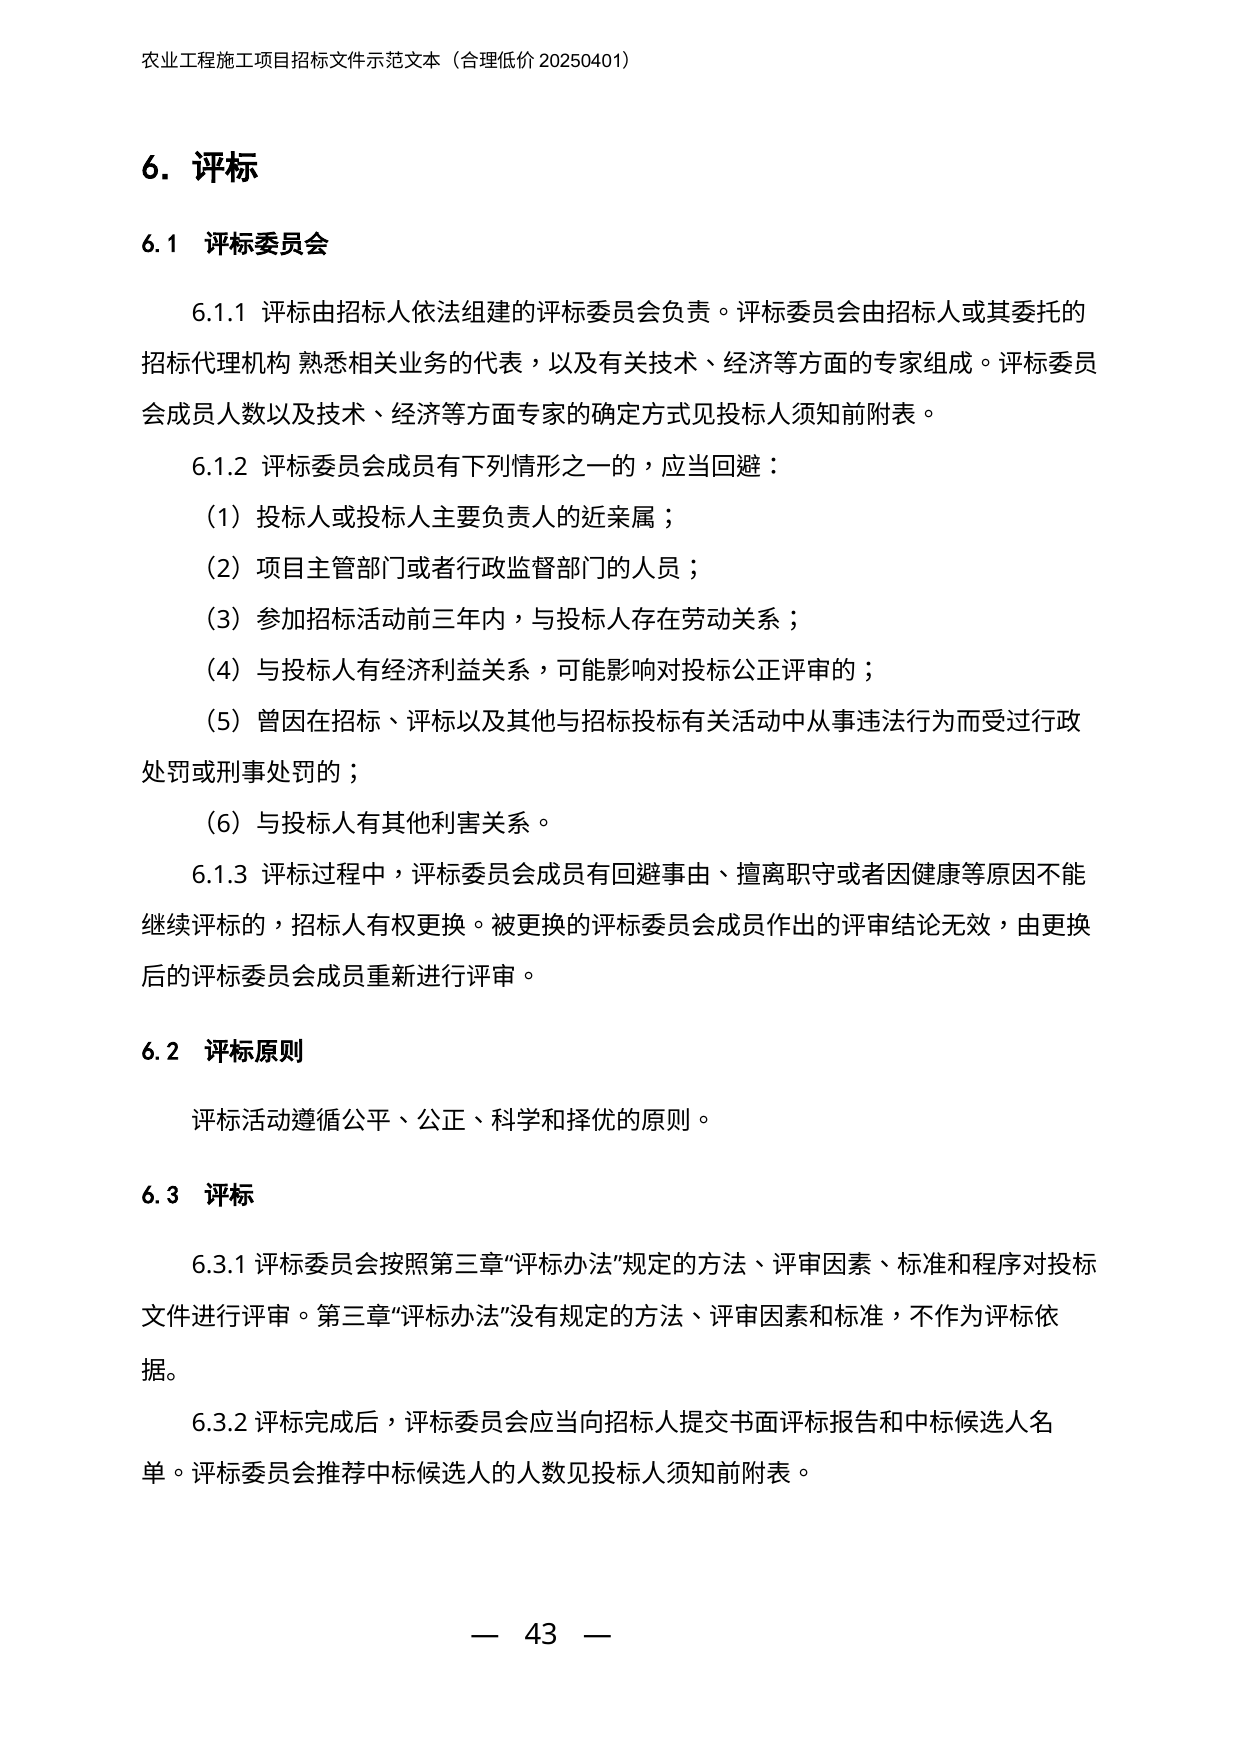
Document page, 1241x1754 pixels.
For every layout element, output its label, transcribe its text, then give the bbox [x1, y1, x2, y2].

text 6.3 评标 [141, 1178, 1099, 1207]
text （1）投标人或投标人主要负责人的近亲属； [141, 499, 1099, 533]
text 6.1.1 评标由招标人依法组建的评标委员会负责。评标委员会由招标人或其委托的招标代理机构 熟悉相关业务的代表，以及有关技术、经济等方面的专家组成。评标委员会成员人数以及技术、经济等方面专家的确定方式见投标人须知前附表。 [141, 295, 1099, 431]
text 6.2 评标原则 [141, 1035, 1099, 1063]
text （3）参加招标活动前三年内，与投标人存在劳动关系； [141, 601, 1099, 635]
text 6.1.3 评标过程中，评标委员会成员有回避事由、擅离职守或者因健康等原因不能继续评标的，招标人有权更换。被更换的评标委员会成员作出的评审结论无效，由更换后的评标委员会成员重新进行评审。 [141, 857, 1099, 993]
text 6.3.1 评标委员会按照第三章“评标办法”规定的方法、评审因素、标准和程序对投标文件进行评审。第三章“评标办法”没有规定的方法、评审因素和标准，不作为评标依据。 [141, 1246, 1099, 1387]
text （5）曾因在招标、评标以及其他与招标投标有关活动中从事违法行为而受过行政处罚或刑事处罚的； [141, 703, 1099, 788]
text 6．评标 [141, 145, 1099, 183]
text 6.1.2 评标委员会成员有下列情形之一的，应当回避： [141, 448, 1099, 482]
text （2）项目主管部门或者行政监督部门的人员； [141, 550, 1099, 584]
text 6.1 评标委员会 [141, 227, 1099, 256]
text （4）与投标人有经济利益关系，可能影响对投标公正评审的； [141, 652, 1099, 686]
text 6.3.2 评标完成后，评标委员会应当向招标人提交书面评标报告和中标候选人名单。评标委员会推荐中标候选人的人数见投标人须知前附表。 [141, 1405, 1099, 1490]
text （6）与投标人有其他利害关系。 [141, 806, 1099, 839]
text 评标活动遵循公平、公正、科学和择优的原则。 [141, 1102, 1099, 1137]
